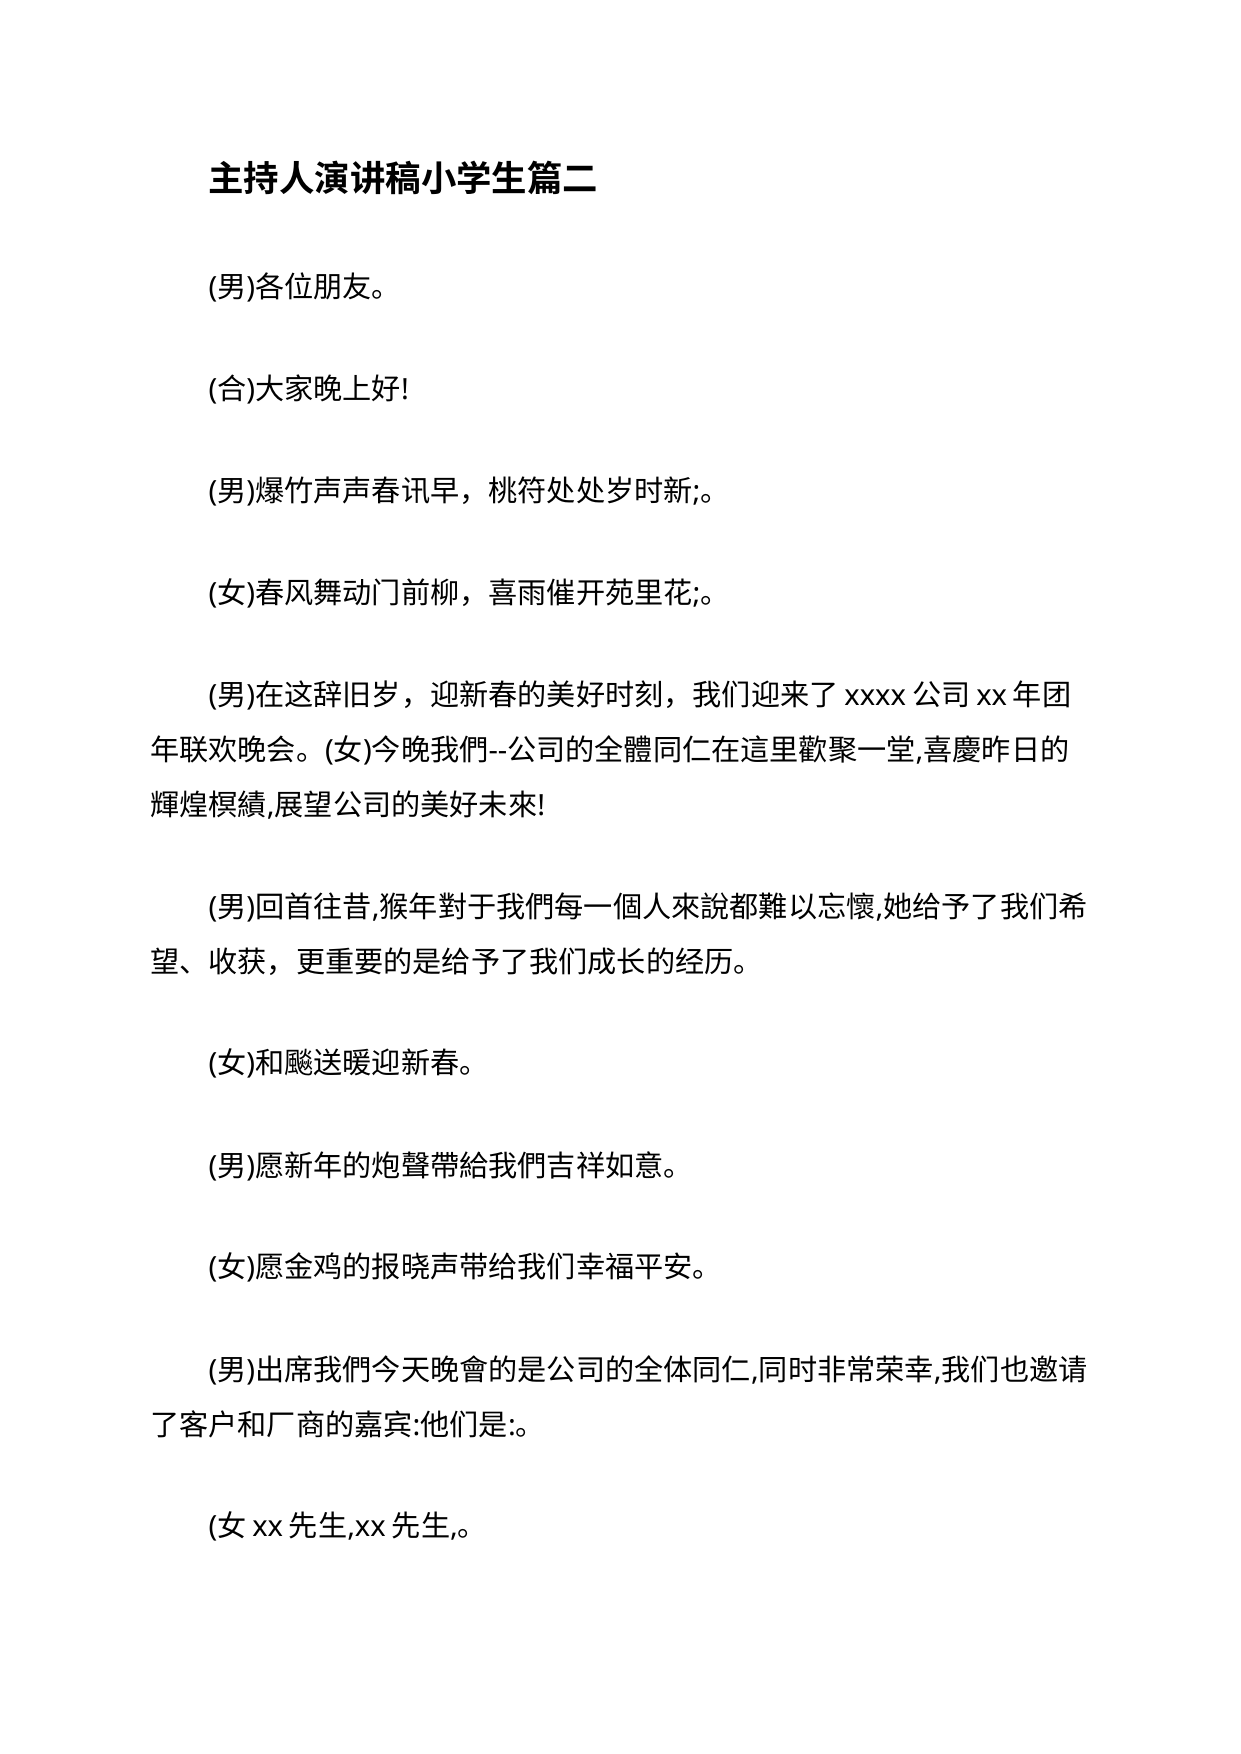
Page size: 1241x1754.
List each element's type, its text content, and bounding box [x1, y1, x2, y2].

text (男)各位朋友。 [150, 263, 1090, 306]
text (男)回首往昔,猴年對于我們每一個人來說都難以忘懷,她给予了我们希望、收获，更重要的是给予了我们成长的经历。 [150, 883, 1090, 981]
text (女xx先生,xx先生,。 [150, 1503, 1090, 1545]
text (女)春风舞动门前柳，喜雨催开苑里花;。 [150, 569, 1090, 612]
text (男)爆竹声声春讯早，桃符处处岁时新;。 [150, 467, 1090, 510]
text (女)和飈送暖迎新春。 [150, 1040, 1090, 1082]
text (男)在这辞旧岁，迎新春的美好时刻，我们迎来了xxxx公司xx年团年联欢晚会。(女)今晚我們--公司的全體同仁在這里歡聚一堂,喜慶昨日的輝煌榠績,展望公司的美好未來! [150, 671, 1090, 824]
text (男)愿新年的炮聲帶給我們吉祥如意。 [150, 1142, 1090, 1184]
text (合)大家晚上好! [150, 365, 1090, 408]
text (男)出席我們今天晚會的是公司的全体同仁,同时非常荣幸,我们也邀请了客户和厂商的嘉宾:他们是:。 [150, 1346, 1090, 1443]
text 主持人演讲稿小学生篇二 [150, 150, 1090, 201]
text (女)愿金鸡的报晓声带给我们幸福平安。 [150, 1244, 1090, 1286]
